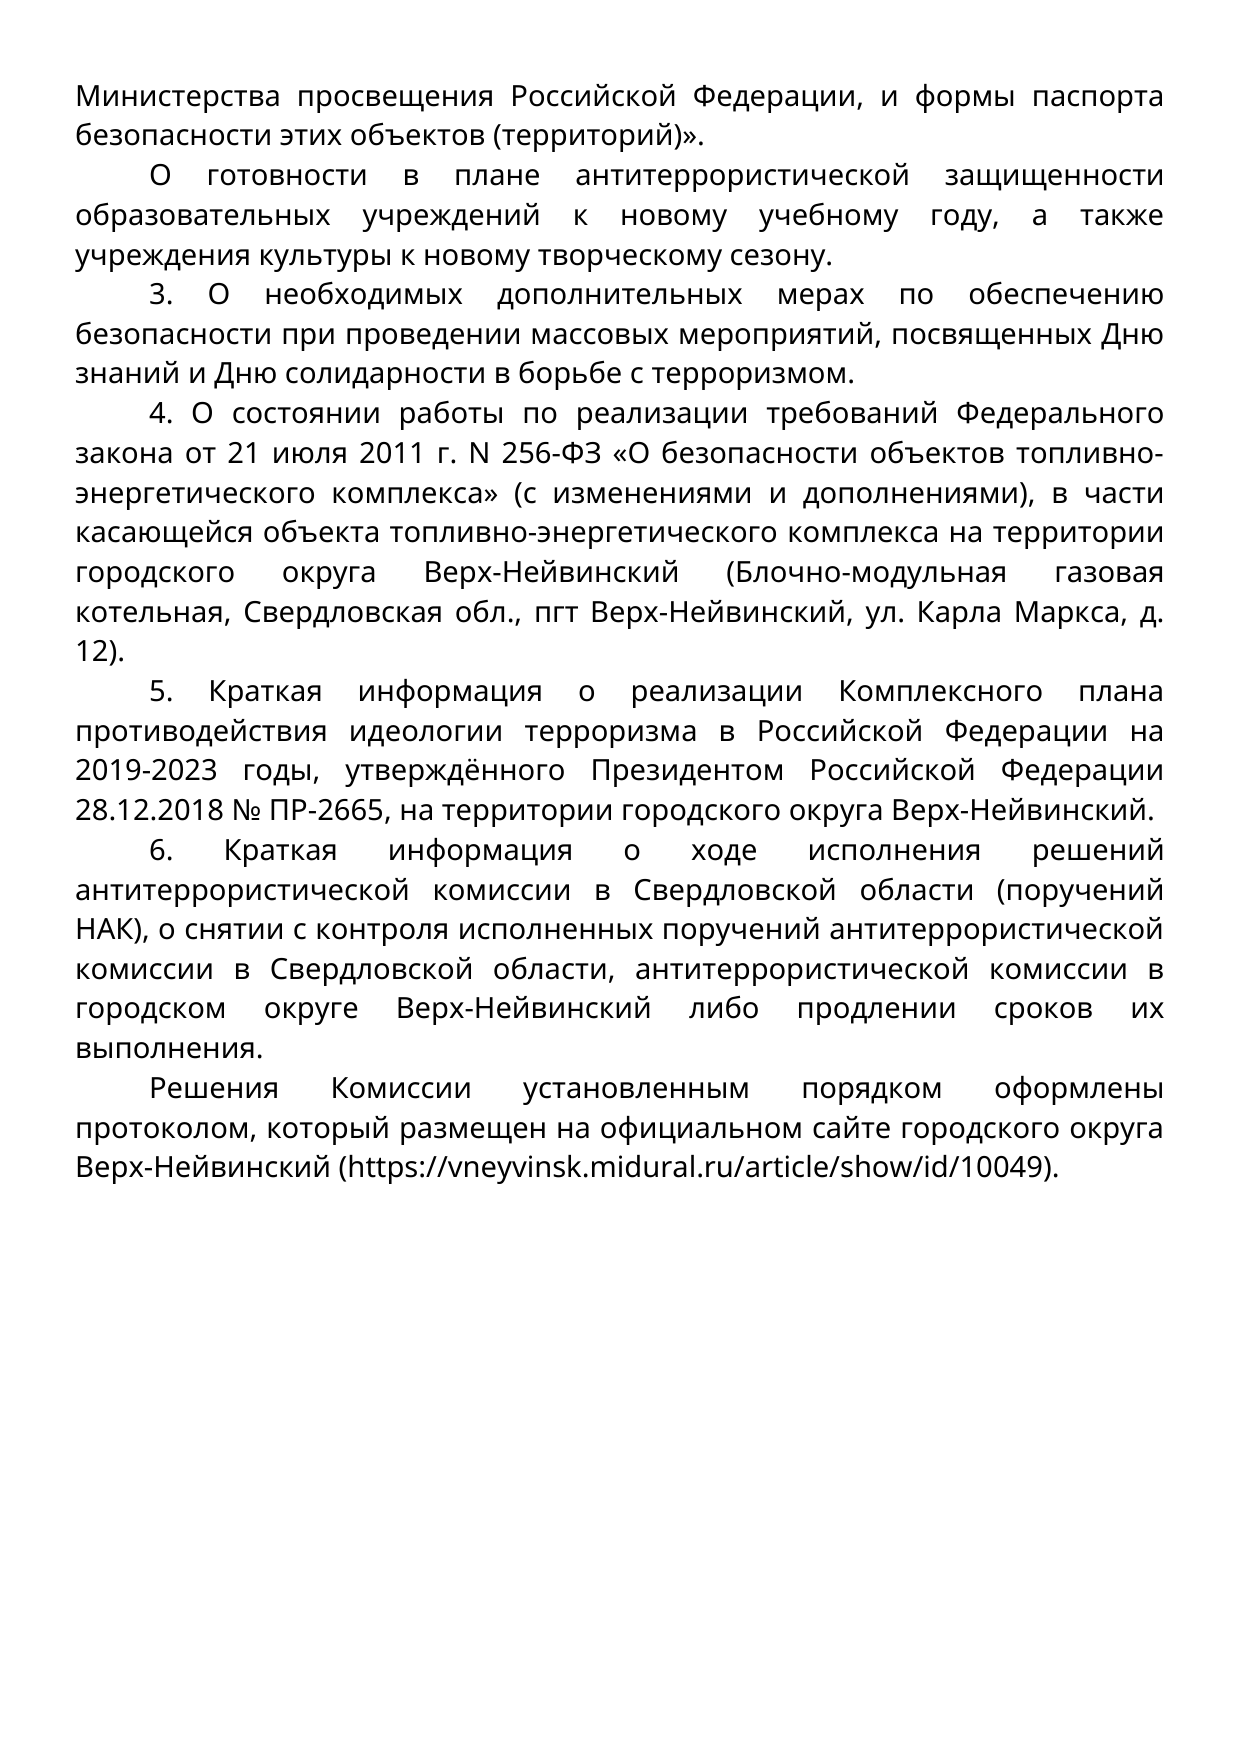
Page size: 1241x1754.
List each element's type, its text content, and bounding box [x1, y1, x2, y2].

text О готовности в плане антитеррористической защищенности образовательных учреждений к новому учебному году, а также учреждения культуры к новому творческому сезону. [75, 154, 1165, 273]
text 4. О состоянии работы по реализации требований Федерального закона от 21 июля 2011 г. N 256-ФЗ «О безопасности объектов топливно-энергетического комплекса» (с изменениями и дополнениями), в части касающейся объекта топливно-энергетического комплекса на территории городского округа Верх-Нейвинский (Блочно-модульная газовая котельная, Свердловская обл., пгт Верх-Нейвинский, ул. Карла Маркса, д. 12). [75, 392, 1165, 670]
text 3. О необходимых дополнительных мерах по обеспечению безопасности при проведении массовых мероприятий, посвященных Дню знаний и Дню солидарности в борьбе с терроризмом. [75, 273, 1165, 392]
text 6. Краткая информация о ходе исполнения решений антитеррористической комиссии в Свердловской области (поручений НАК), о снятии с контроля исполненных поручений антитеррористической комиссии в Свердловской области, антитеррористической комиссии в городском округе Верх-Нейвинский либо продлении сроков их выполнения. [75, 829, 1165, 1067]
text Решения Комиссии установленным порядком оформлены протоколом, который размещен на официальном сайте городского округа Верх-Нейвинский (https://vneyvinsk.midural.ru/article/show/id/10049). [75, 1067, 1165, 1186]
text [75, 75, 1165, 154]
text 5. Краткая информация о реализации Комплексного плана противодействия идеологии терроризма в Российской Федерации на 2019-2023 годы, утверждённого Президентом Российской Федерации 28.12.2018 № ПР-2665, на территории городского округа Верх-Нейвинский. [75, 670, 1165, 829]
